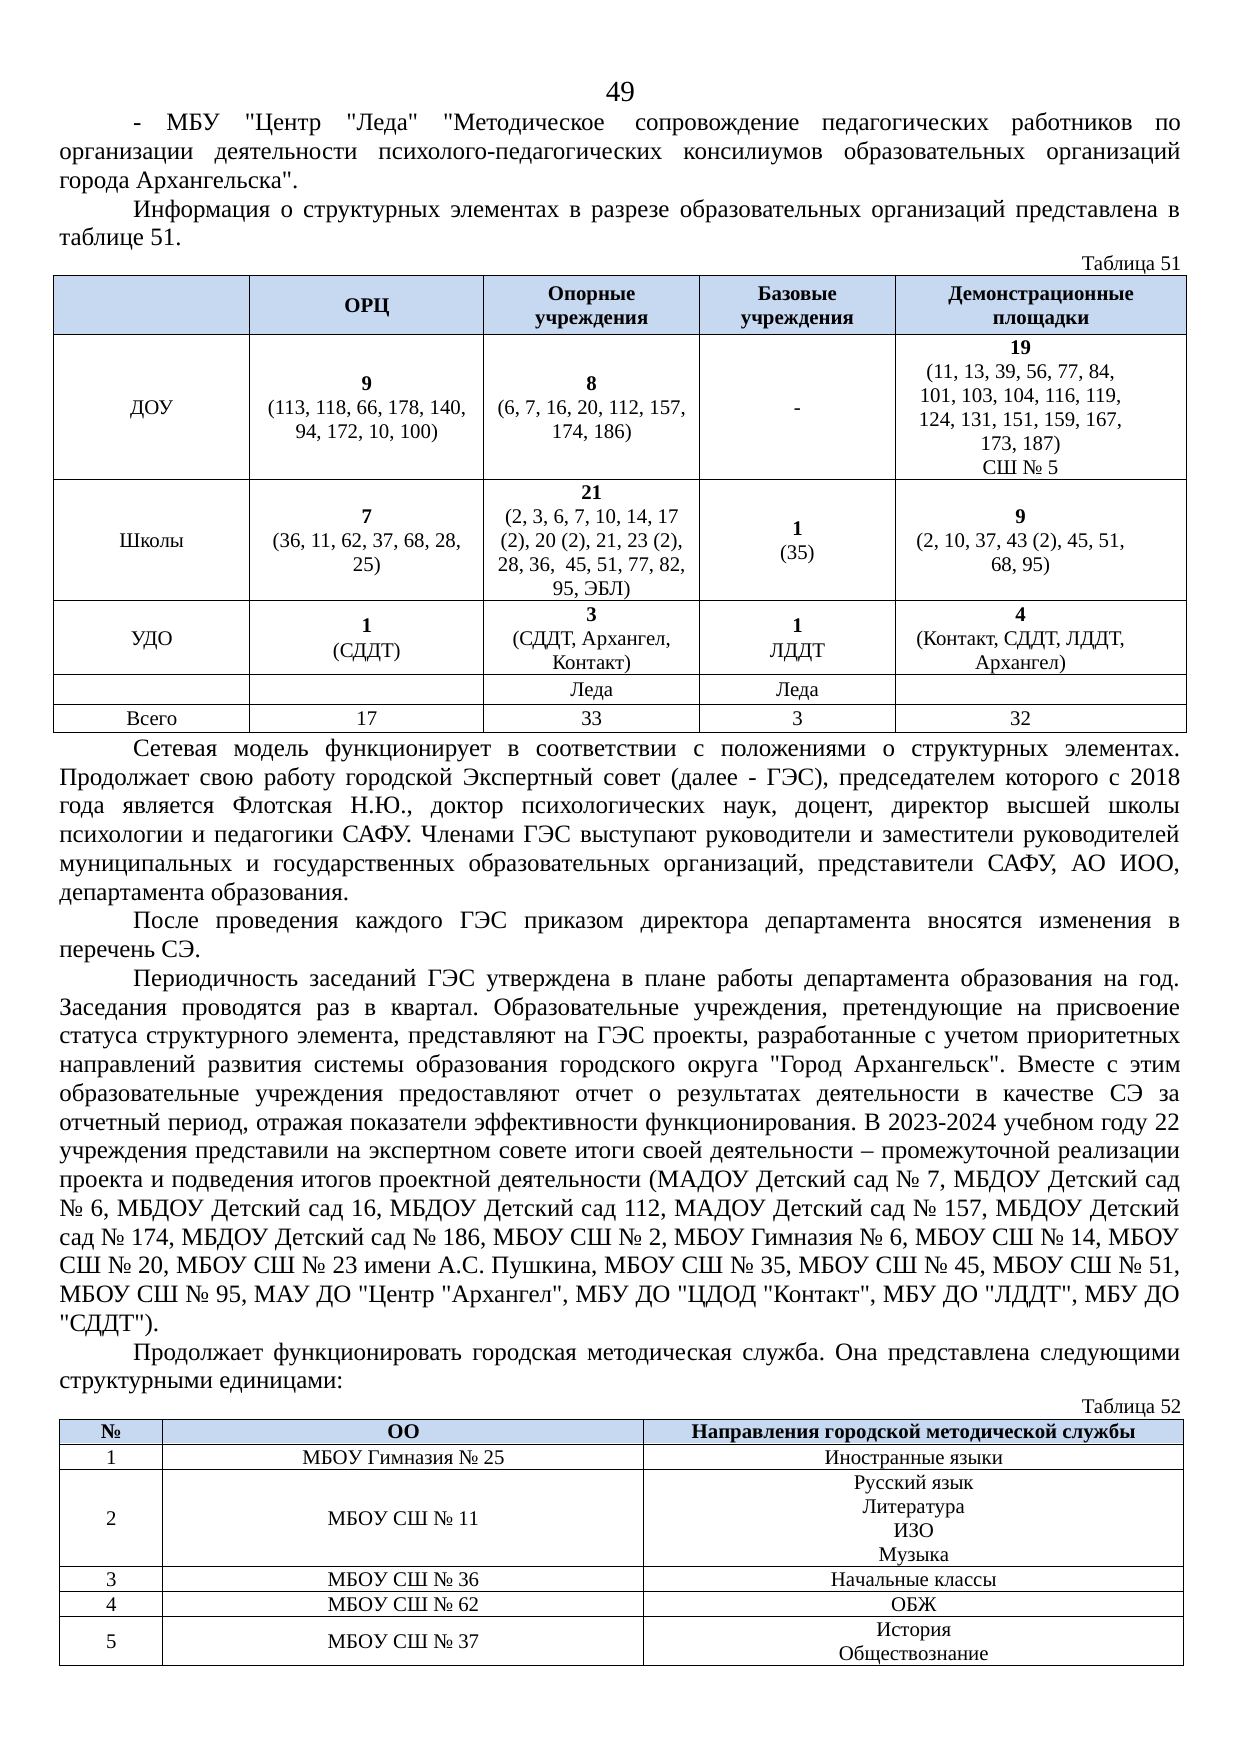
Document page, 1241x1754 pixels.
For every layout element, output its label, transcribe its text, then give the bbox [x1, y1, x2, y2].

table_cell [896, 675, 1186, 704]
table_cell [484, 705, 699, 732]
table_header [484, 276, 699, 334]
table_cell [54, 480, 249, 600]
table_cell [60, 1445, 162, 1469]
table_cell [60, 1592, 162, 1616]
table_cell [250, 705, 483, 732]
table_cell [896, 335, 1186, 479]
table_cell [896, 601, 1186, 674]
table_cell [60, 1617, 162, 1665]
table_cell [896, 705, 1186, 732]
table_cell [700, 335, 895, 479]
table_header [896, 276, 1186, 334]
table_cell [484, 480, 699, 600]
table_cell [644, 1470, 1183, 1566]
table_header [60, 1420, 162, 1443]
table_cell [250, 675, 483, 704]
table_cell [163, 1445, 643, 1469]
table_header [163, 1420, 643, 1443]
text Таблица 51 [59, 251, 1181, 275]
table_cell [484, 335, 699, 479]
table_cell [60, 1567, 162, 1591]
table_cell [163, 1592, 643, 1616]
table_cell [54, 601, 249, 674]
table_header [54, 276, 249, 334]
text Продолжает функционировать городская методическая служба. Она представлена следующими структурными единицами: [59, 1337, 1181, 1394]
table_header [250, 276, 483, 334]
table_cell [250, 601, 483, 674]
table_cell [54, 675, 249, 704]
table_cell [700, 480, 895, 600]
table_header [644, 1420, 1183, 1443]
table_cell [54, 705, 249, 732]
text Информация о структурных элементах в разрезе образовательных организаций представлена в таблице 51. [59, 194, 1181, 251]
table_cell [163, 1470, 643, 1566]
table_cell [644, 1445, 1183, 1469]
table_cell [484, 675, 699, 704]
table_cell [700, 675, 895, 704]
text Сетевая модель функционирует в соответствии с положениями о структурных элементах. Продолжает свою работу городской Экспертный совет (далее - ГЭС), председателем которого с 2018 года является Флотская Н.Ю., доктор психологических наук, доцент, директор высшей школы психологии и педагогики САФУ. Членами ГЭС выступают руководители и заместители руководителей муниципальных и государственных образовательных организаций, представители САФУ, АО ИОО, департамента образования. [59, 733, 1181, 906]
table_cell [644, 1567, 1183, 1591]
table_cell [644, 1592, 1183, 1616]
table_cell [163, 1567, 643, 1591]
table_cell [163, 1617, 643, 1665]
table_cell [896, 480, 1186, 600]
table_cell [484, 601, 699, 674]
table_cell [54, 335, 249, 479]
text После проведения каждого ГЭС приказом директора департамента вносятся изменения в перечень СЭ. [59, 906, 1181, 963]
text Периодичность заседаний ГЭС утверждена в плане работы департамента образования на год. Заседания проводятся раз в квартал. Образовательные учреждения, претендующие на присвоение статуса структурного элемента, представляют на ГЭС проекты, разработанные с учетом приоритетных направлений развития системы образования городского округа "Город Архангельск". Вместе с этим образовательные учреждения предоставляют отчет о результатах деятельности в качестве СЭ за отчетный период, отражая показатели эффективности функционирования. В 2023-2024 учебном году 22 учреждения представили на экспертном совете итоги своей деятельности – промежуточной реализации проекта и подведения итогов проектной деятельности (МАДОУ Детский сад № 7, МБДОУ Детский сад № 6, МБДОУ Детский сад 16, МБДОУ Детский сад 112, МАДОУ Детский сад № 157, МБДОУ Детский сад № 174, МБДОУ Детский сад № 186, МБОУ СШ № 2, МБОУ Гимназия № 6, МБОУ СШ № 14, МБОУ СШ № 20, МБОУ СШ № 23 имени А.С. Пушкина, МБОУ СШ № 35, МБОУ СШ № 45, МБОУ СШ № 51, МБОУ СШ № 95, МАУ ДО "Центр "Архангел", МБУ ДО "ЦДОД "Контакт", МБУ ДО "ЛДДТ", МБУ ДО "СДДТ"). [59, 963, 1181, 1337]
text - МБУ "Центр "Леда" "Методическое сопровождение педагогических работников по организации деятельности психолого-педагогических консилиумов образовательных организаций города Архангельска". [59, 107, 1181, 194]
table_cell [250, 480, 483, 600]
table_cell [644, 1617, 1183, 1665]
text Таблица 52 [59, 1394, 1181, 1418]
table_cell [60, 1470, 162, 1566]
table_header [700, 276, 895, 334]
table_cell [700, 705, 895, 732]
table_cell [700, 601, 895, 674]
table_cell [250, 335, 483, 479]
